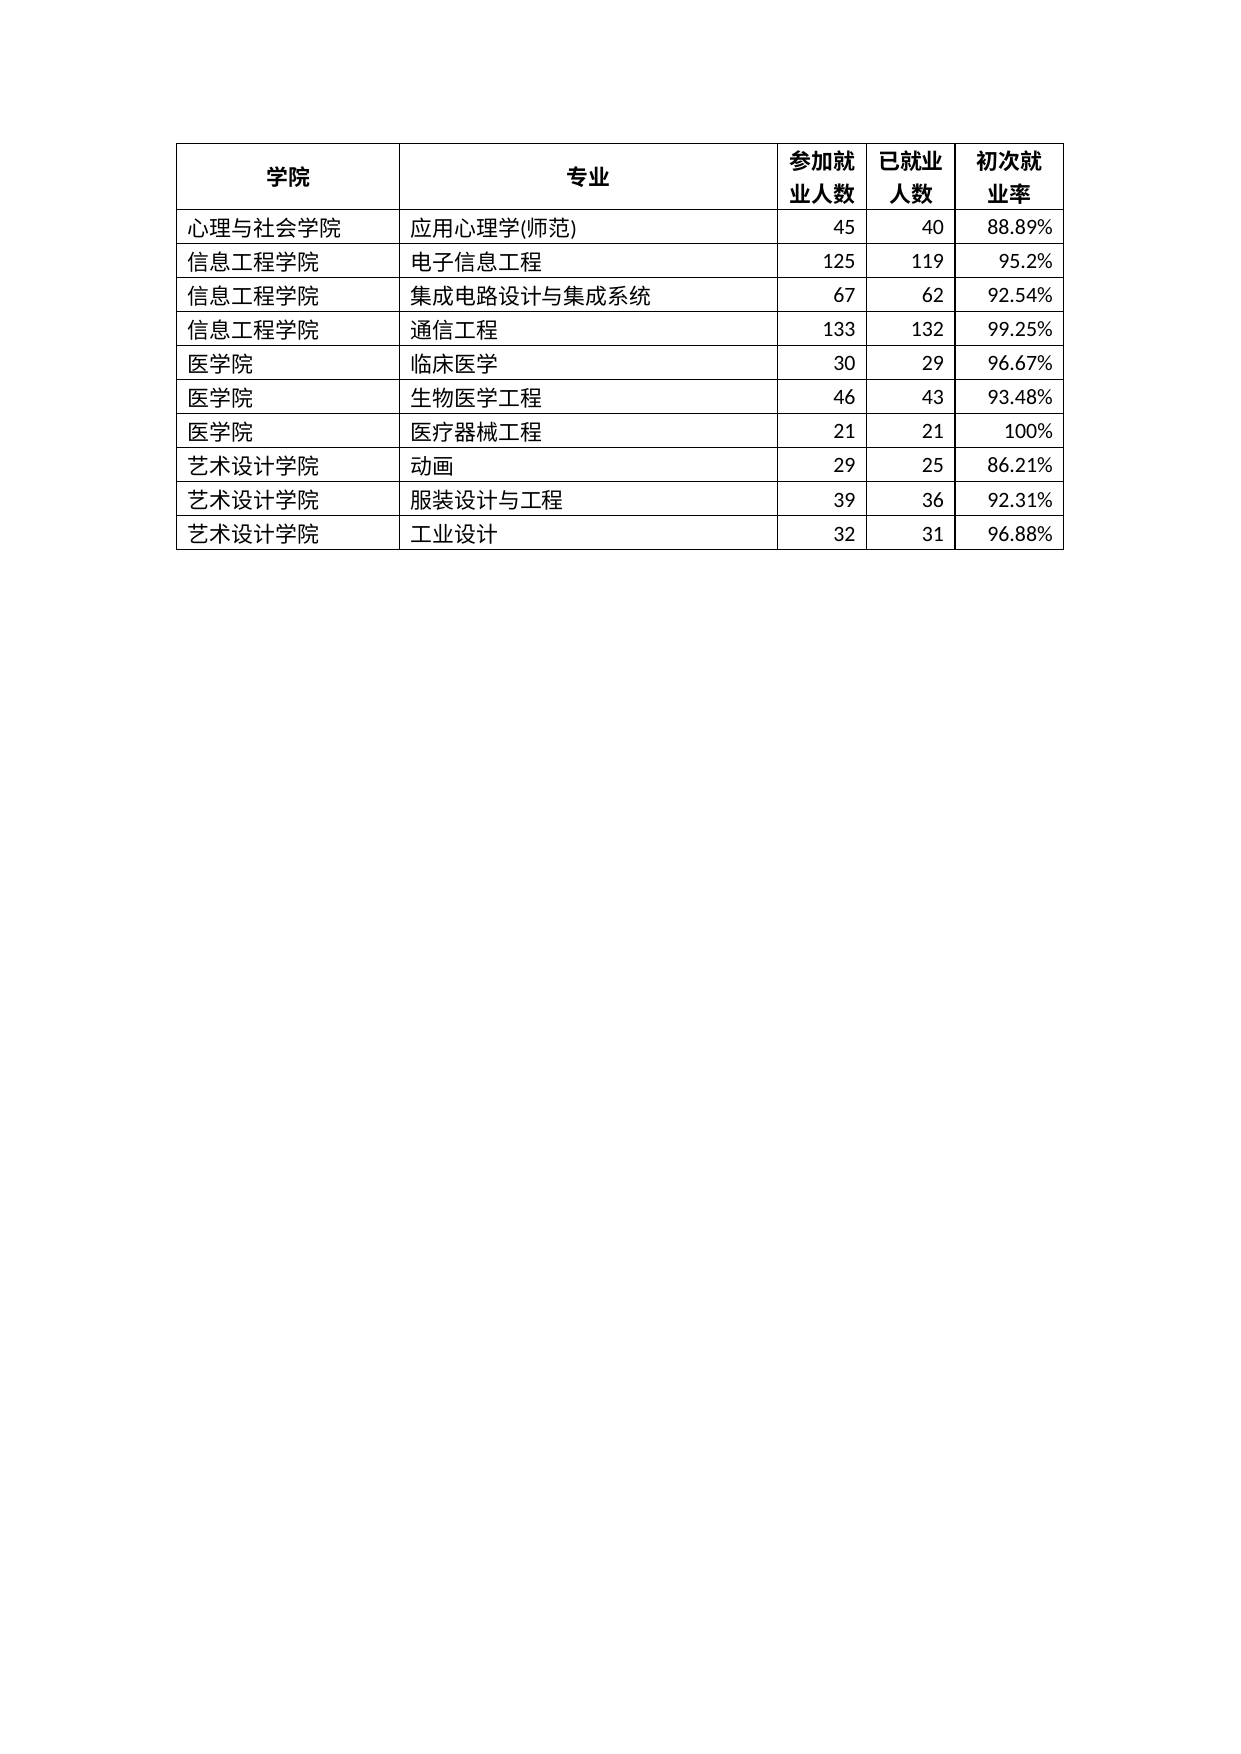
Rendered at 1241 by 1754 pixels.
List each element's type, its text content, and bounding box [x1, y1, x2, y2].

table_cell 医学院 [177, 380, 399, 413]
table_cell 艺术设计学院 [177, 516, 399, 549]
table_cell 32 [778, 516, 866, 549]
table_cell 医学院 [177, 414, 399, 447]
table_cell 通信工程 [400, 312, 777, 345]
table_cell 125 [778, 244, 866, 277]
table_cell 30 [778, 346, 866, 379]
table_cell 93.48% [956, 380, 1063, 413]
table_cell 工业设计 [400, 516, 777, 549]
table_header 专业 [400, 144, 777, 209]
table_cell 62 [867, 278, 954, 311]
table_cell 95.2% [956, 244, 1063, 277]
table_cell 132 [867, 312, 954, 345]
table_cell 92.54% [956, 278, 1063, 311]
table_cell 100% [956, 414, 1063, 447]
table_cell 99.25% [956, 312, 1063, 345]
table_cell 92.31% [956, 482, 1063, 515]
table_cell 心理与社会学院 [177, 210, 399, 243]
table_cell 67 [778, 278, 866, 311]
table_cell 医疗器械工程 [400, 414, 777, 447]
table_cell 133 [778, 312, 866, 345]
table_cell 医学院 [177, 346, 399, 379]
table_header 学院 [177, 144, 399, 209]
table_cell 集成电路设计与集成系统 [400, 278, 777, 311]
table_cell 21 [778, 414, 866, 447]
table_cell 信息工程学院 [177, 312, 399, 345]
table_cell 电子信息工程 [400, 244, 777, 277]
table_cell 应用心理学(师范) [400, 210, 777, 243]
table_cell 服装设计与工程 [400, 482, 777, 515]
table_cell 40 [867, 210, 954, 243]
table_cell 艺术设计学院 [177, 482, 399, 515]
table_cell 艺术设计学院 [177, 448, 399, 481]
table_cell 25 [867, 448, 954, 481]
table_cell 临床医学 [400, 346, 777, 379]
table_cell 96.67% [956, 346, 1063, 379]
table_header 初次就业率 [956, 144, 1063, 209]
table_cell 43 [867, 380, 954, 413]
table_cell 86.21% [956, 448, 1063, 481]
table_cell 36 [867, 482, 954, 515]
table_cell 88.89% [956, 210, 1063, 243]
table_cell 45 [778, 210, 866, 243]
table_cell 21 [867, 414, 954, 447]
table_cell 信息工程学院 [177, 244, 399, 277]
table_cell 29 [867, 346, 954, 379]
table_cell 31 [867, 516, 954, 549]
table_cell 动画 [400, 448, 777, 481]
table_cell 39 [778, 482, 866, 515]
table_cell 96.88% [956, 516, 1063, 549]
table_header 参加就业人数 [778, 144, 866, 209]
table_cell 29 [778, 448, 866, 481]
table_cell 生物医学工程 [400, 380, 777, 413]
table_cell 119 [867, 244, 954, 277]
table_cell 46 [778, 380, 866, 413]
table_header 已就业人数 [867, 144, 954, 209]
table_cell 信息工程学院 [177, 278, 399, 311]
